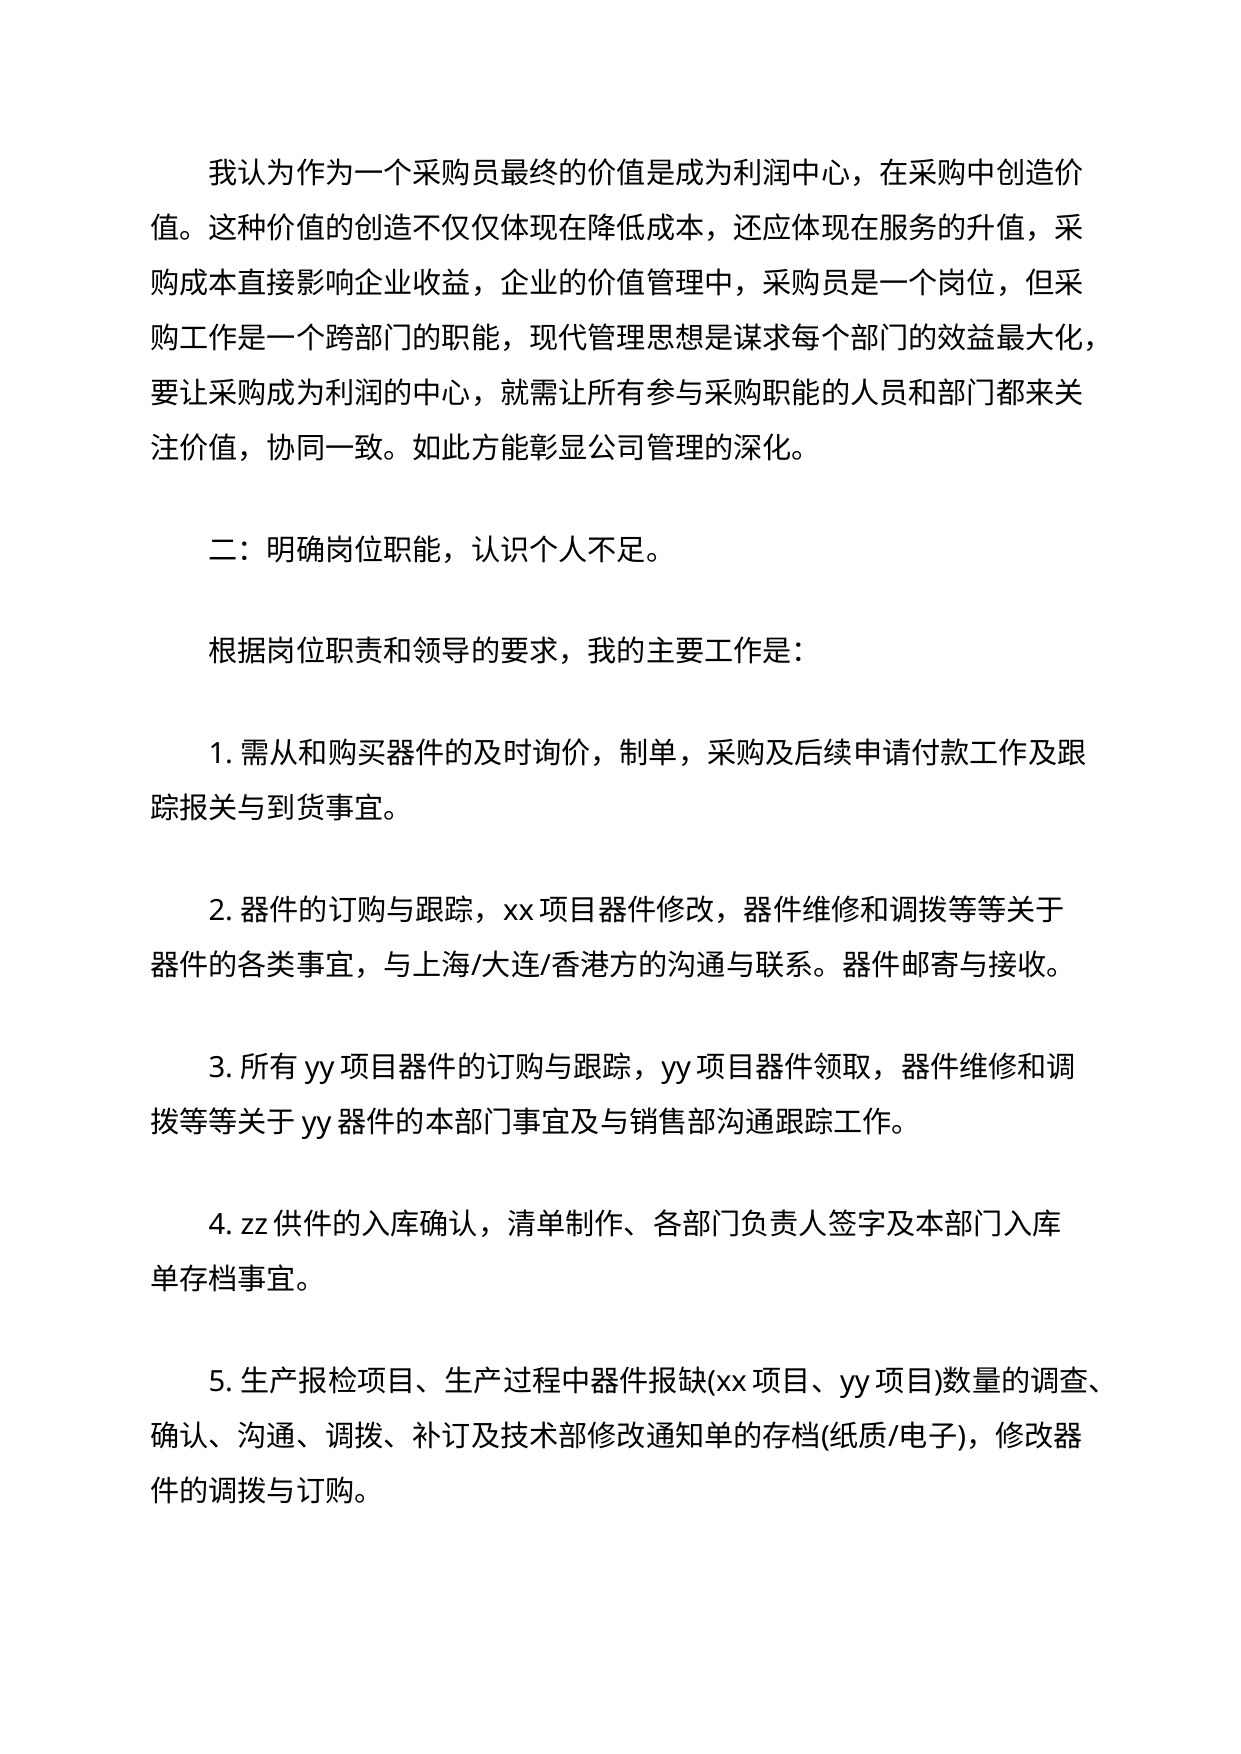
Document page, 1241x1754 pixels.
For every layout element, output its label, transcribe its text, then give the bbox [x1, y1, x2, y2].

text 3. 所有yy项目器件的订购与跟踪，yy项目器件领取，器件维修和调拨等等关于yy器件的本部门事宜及与销售部沟通跟踪工作。 [150, 1043, 1090, 1141]
text 4. zz供件的入库确认，清单制作、各部门负责人签字及本部门入库单存档事宜。 [150, 1201, 1090, 1298]
text 5. 生产报检项目、生产过程中器件报缺(xx项目、yy项目)数量的调查、确认、沟通、调拨、补订及技术部修改通知单的存档(纸质/电子)，修改器件的调拨与订购。 [150, 1357, 1090, 1509]
text 2. 器件的订购与跟踪，xx项目器件修改，器件维修和调拨等等关于器件的各类事宜，与上海/大连/香港方的沟通与联系。器件邮寄与接收。 [150, 887, 1090, 984]
text 根据岗位职责和领导的要求，我的主要工作是： [150, 628, 1090, 670]
text 1. 需从和购买器件的及时询价，制单，采购及后续申请付款工作及跟踪报关与到货事宜。 [150, 730, 1090, 827]
text 二：明确岗位职能，认识个人不足。 [150, 526, 1090, 568]
text 我认为作为一个采购员最终的价值是成为利润中心，在采购中创造价值。这种价值的创造不仅仅体现在降低成本，还应体现在服务的升值，采购成本直接影响企业收益，企业的价值管理中，采购员是一个岗位，但采购工作是一个跨部门的职能，现代管理思想是谋求每个部门的效益最大化，要让采购成为利润的中心，就需让所有参与采购职能的人员和部门都来关注价值，协同一致。如此方能彰显公司管理的深化。 [150, 150, 1090, 467]
